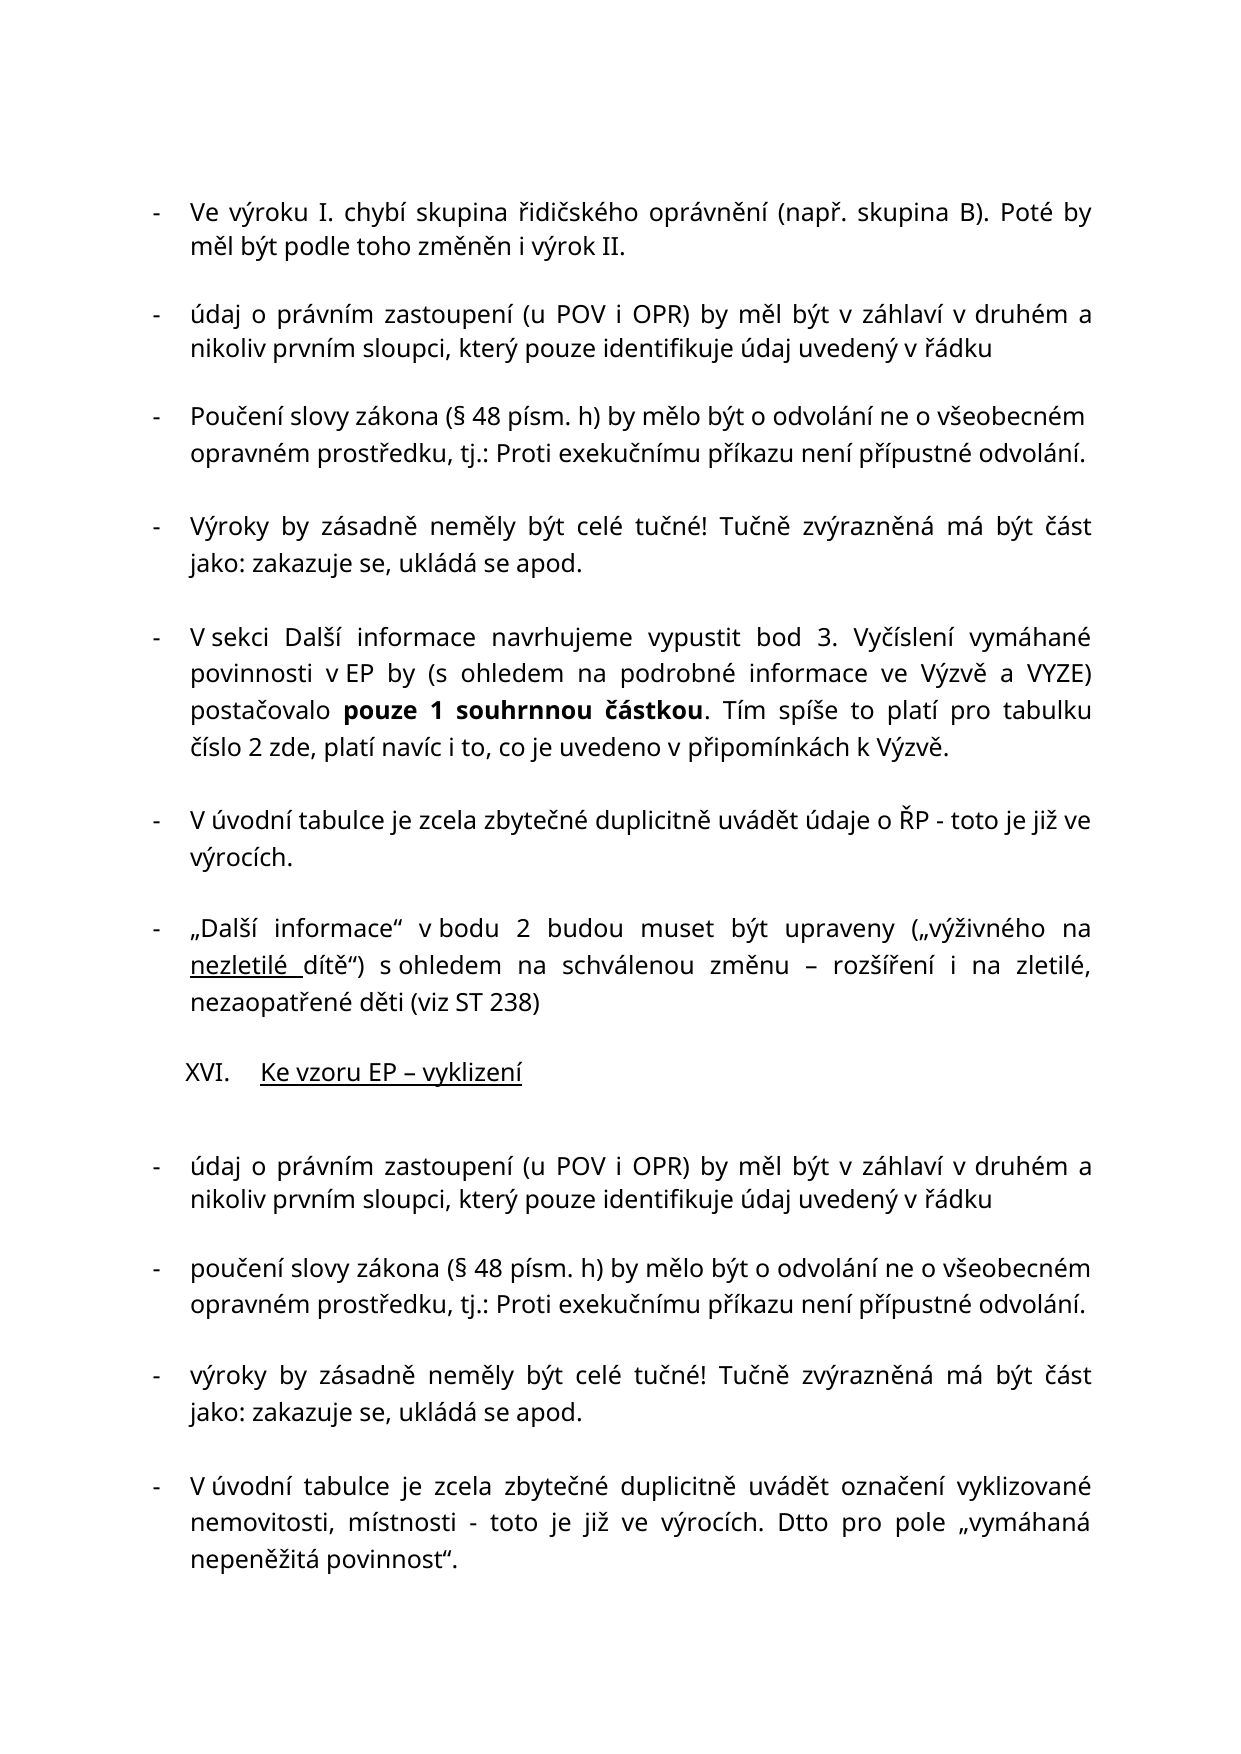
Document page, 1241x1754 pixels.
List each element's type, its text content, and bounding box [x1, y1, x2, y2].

list Výroky by zásadně neměly být celé tučné! Tučně zvýrazněná má být část jako: zakazuje se, ukládá se apod. [152, 509, 1093, 580]
list Ke vzoru EP – vyklizení [185, 1055, 1093, 1089]
list Poučení slovy zákona (§ 48 písm. h) by mělo být o odvolání ne o všeobecném opravném prostředku, tj.: Proti exekučnímu příkazu není přípustné odvolání. [152, 398, 1093, 469]
list V sekci Další informace navrhujeme vypustit bod 3. Vyčíslení vymáhané povinnosti v EP by (s ohledem na podrobné informace ve Výzvě a VYZE) postačovalo pouze 1 souhrnnou částkou. Tím spíše to platí pro tabulku číslo 2 zde, platí navíc i to, co je uvedeno v připomínkách k Výzvě. [152, 619, 1093, 763]
list V úvodní tabulce je zcela zbytečné duplicitně uvádět údaje o ŘP - toto je již ve výrocích. [152, 803, 1093, 874]
list „Další informace“ v bodu 2 budou muset být upraveny („výživného na nezletilé dítě“) s ohledem na schválenou změnu – rozšíření i na zletilé, nezaopatřené děti (viz ST 238) [152, 911, 1093, 1018]
list V úvodní tabulce je zcela zbytečné duplicitně uvádět označení vyklizované nemovitosti, místnosti - toto je již ve výrocích. Dtto pro pole „vymáhaná nepeněžitá povinnost“. [152, 1468, 1093, 1576]
list výroky by zásadně neměly být celé tučné! Tučně zvýrazněná má být část jako: zakazuje se, ukládá se apod. [152, 1358, 1093, 1429]
list údaj o právním zastoupení (u POV i OPR) by měl být v záhlaví v druhém a nikoliv prvním sloupci, který pouze identifikuje údaj uvedený v řádku [152, 1148, 1093, 1216]
list Ve výroku I. chybí skupina řidičského oprávnění (např. skupina B). Poté by měl být podle toho změněn i výrok II. [152, 194, 1093, 262]
list údaj o právním zastoupení (u POV i OPR) by měl být v záhlaví v druhém a nikoliv prvním sloupci, který pouze identifikuje údaj uvedený v řádku [152, 296, 1093, 364]
